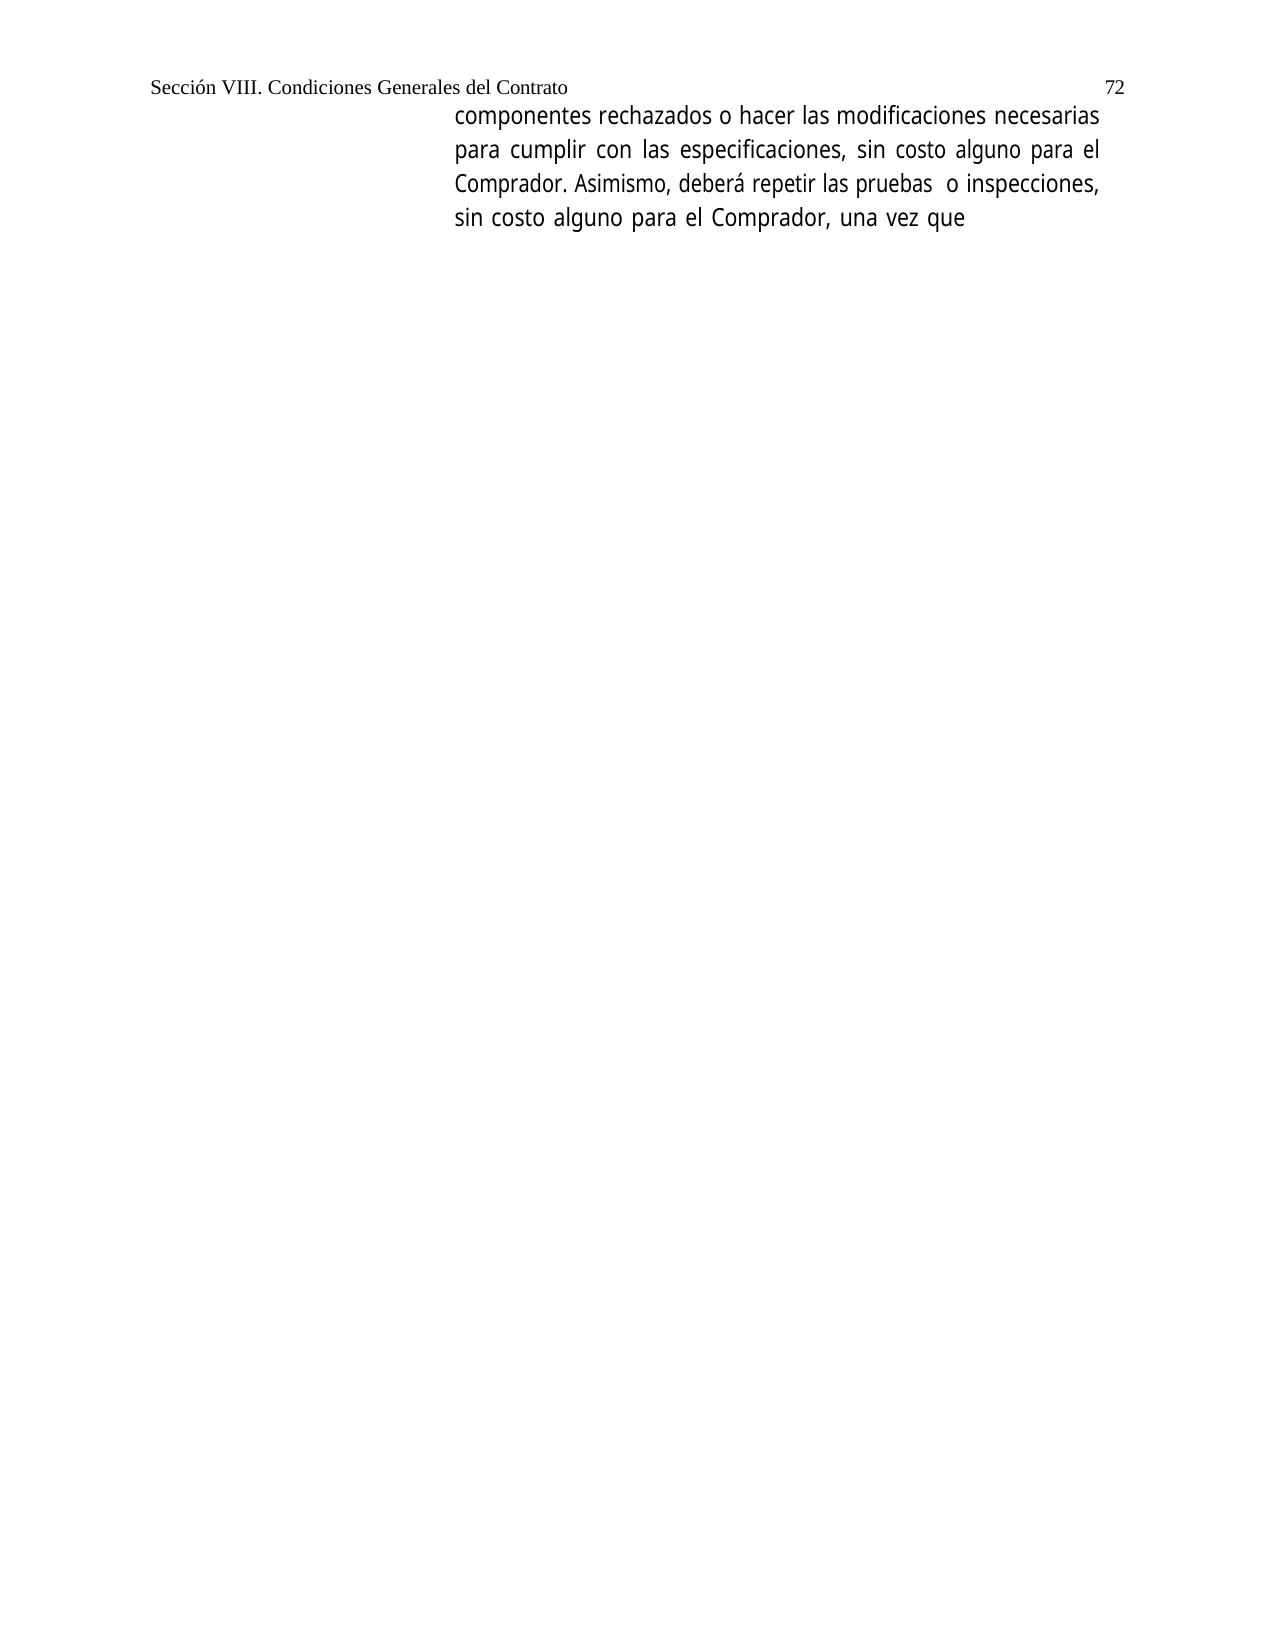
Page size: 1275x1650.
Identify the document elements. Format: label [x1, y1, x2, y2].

list [397, 98, 1100, 234]
